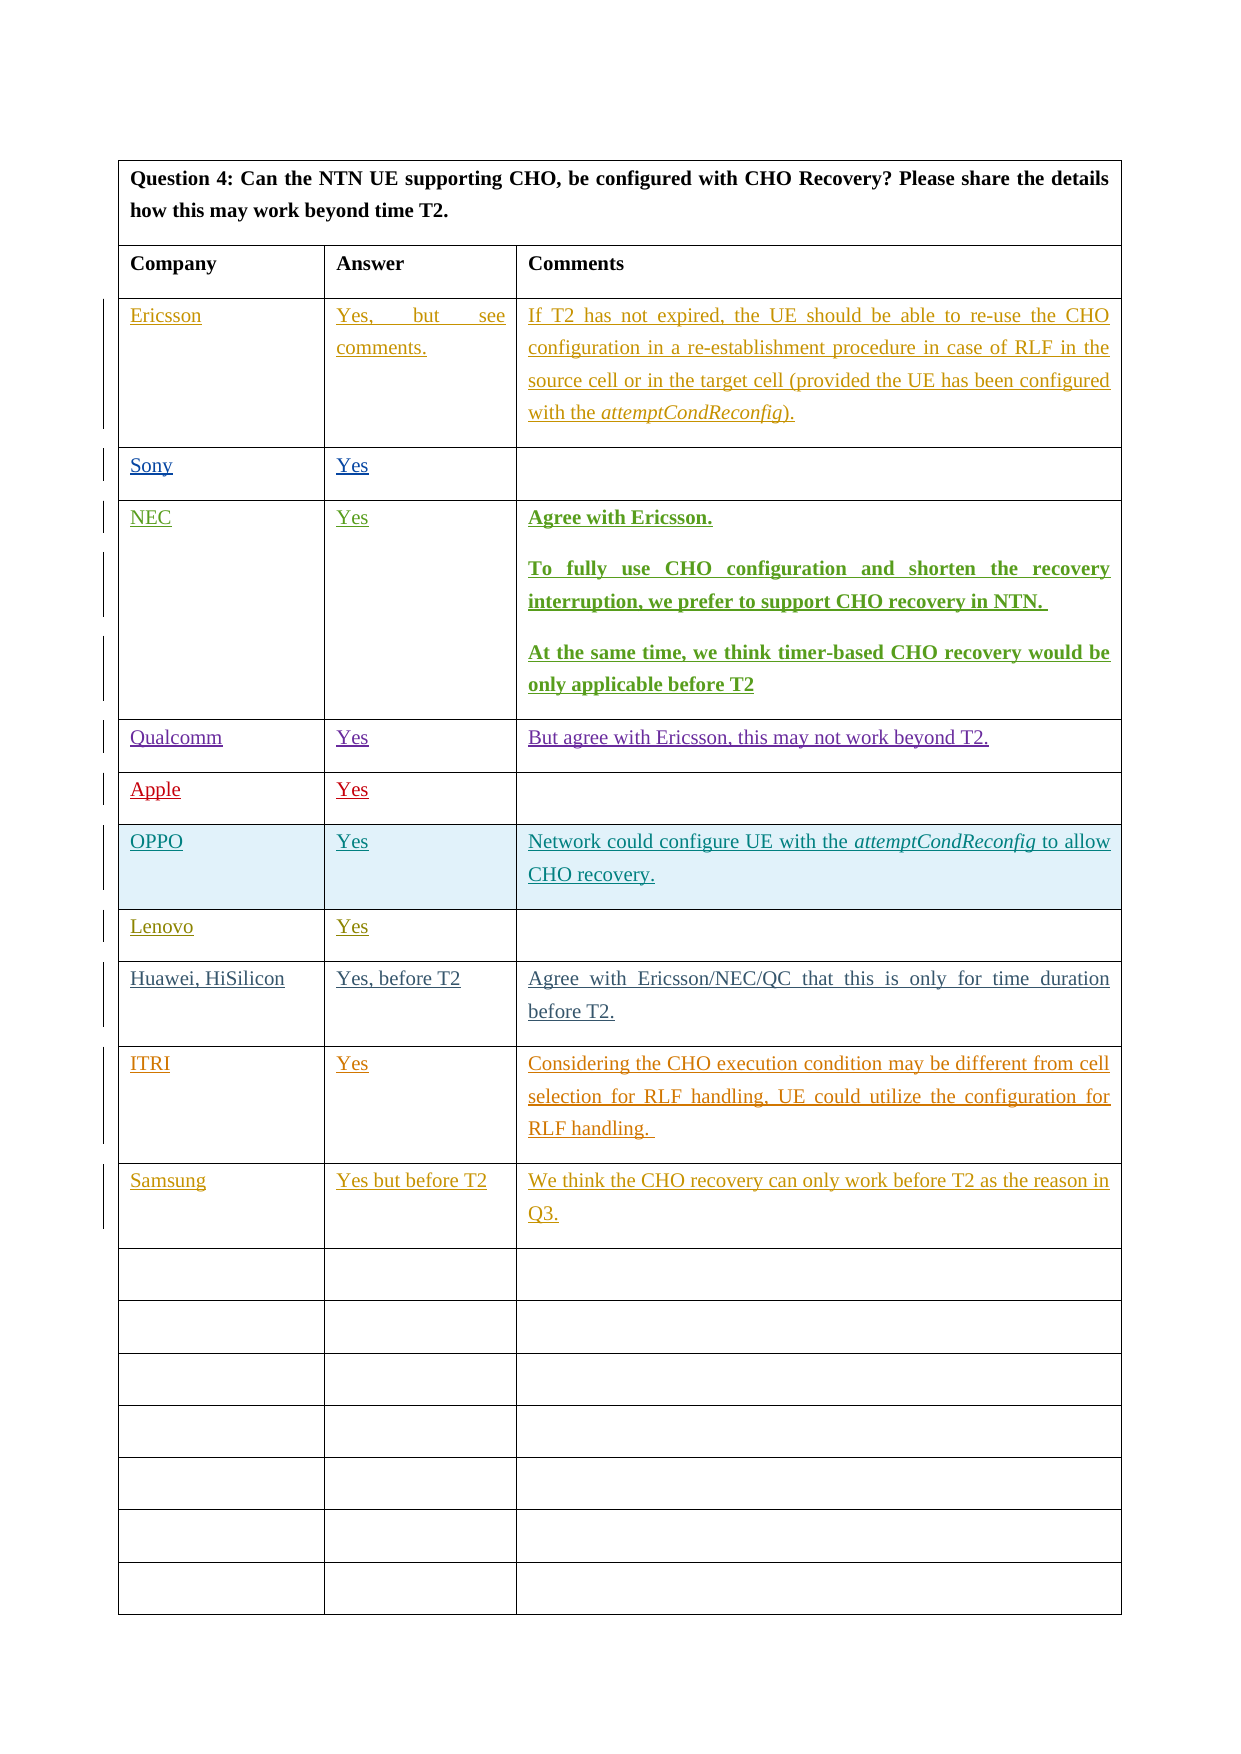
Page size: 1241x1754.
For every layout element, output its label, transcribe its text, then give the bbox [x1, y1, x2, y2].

table_cell [325, 299, 516, 447]
table_cell [517, 773, 1121, 824]
table_cell [119, 1563, 324, 1614]
table_cell [517, 1249, 1121, 1300]
table_cell [517, 1301, 1121, 1352]
table_cell [517, 448, 1121, 499]
table_cell [119, 1406, 324, 1457]
table_cell [119, 720, 324, 772]
table_cell [325, 1249, 516, 1300]
table_cell [119, 501, 324, 719]
table_header Question 4: Can the NTN UE supporting CHO, be configured with CHO Recovery? Please share the details how this may work beyond time T2. [119, 161, 1121, 245]
table_cell [325, 720, 516, 772]
table_cell Comments [517, 246, 1121, 297]
table_cell Company [119, 246, 324, 297]
table_cell [119, 448, 324, 499]
table_cell [325, 1354, 516, 1405]
table_cell [119, 910, 324, 961]
table_cell [119, 1458, 324, 1509]
table_cell [119, 962, 324, 1046]
table_cell [517, 910, 1121, 961]
table_cell [517, 1406, 1121, 1457]
table_cell [517, 1510, 1121, 1562]
table_cell [517, 1047, 1121, 1163]
table_cell [119, 1301, 324, 1352]
table_cell [325, 962, 516, 1046]
table_cell [517, 501, 1121, 719]
table_cell [517, 1563, 1121, 1614]
table_cell [119, 1047, 324, 1163]
table_cell [517, 1164, 1121, 1248]
table_cell [325, 1047, 516, 1163]
table_cell [325, 448, 516, 499]
table_cell [119, 1354, 324, 1405]
table_cell Answer [325, 246, 516, 297]
table_cell [119, 1164, 324, 1248]
table_cell [119, 299, 324, 447]
table_cell [517, 299, 1121, 447]
table_cell [517, 720, 1121, 772]
table_cell [325, 1406, 516, 1457]
table_cell [517, 1354, 1121, 1405]
table_cell [325, 910, 516, 961]
table_cell [517, 962, 1121, 1046]
table_cell [119, 1510, 324, 1562]
table_cell [119, 1249, 324, 1300]
table_cell [325, 1301, 516, 1352]
table_cell [325, 1563, 516, 1614]
table_cell [325, 1510, 516, 1562]
table_cell [325, 773, 516, 824]
table_cell [325, 1458, 516, 1509]
table_cell [119, 773, 324, 824]
table_cell [517, 1458, 1121, 1509]
table_cell [325, 501, 516, 719]
table_cell [325, 1164, 516, 1248]
